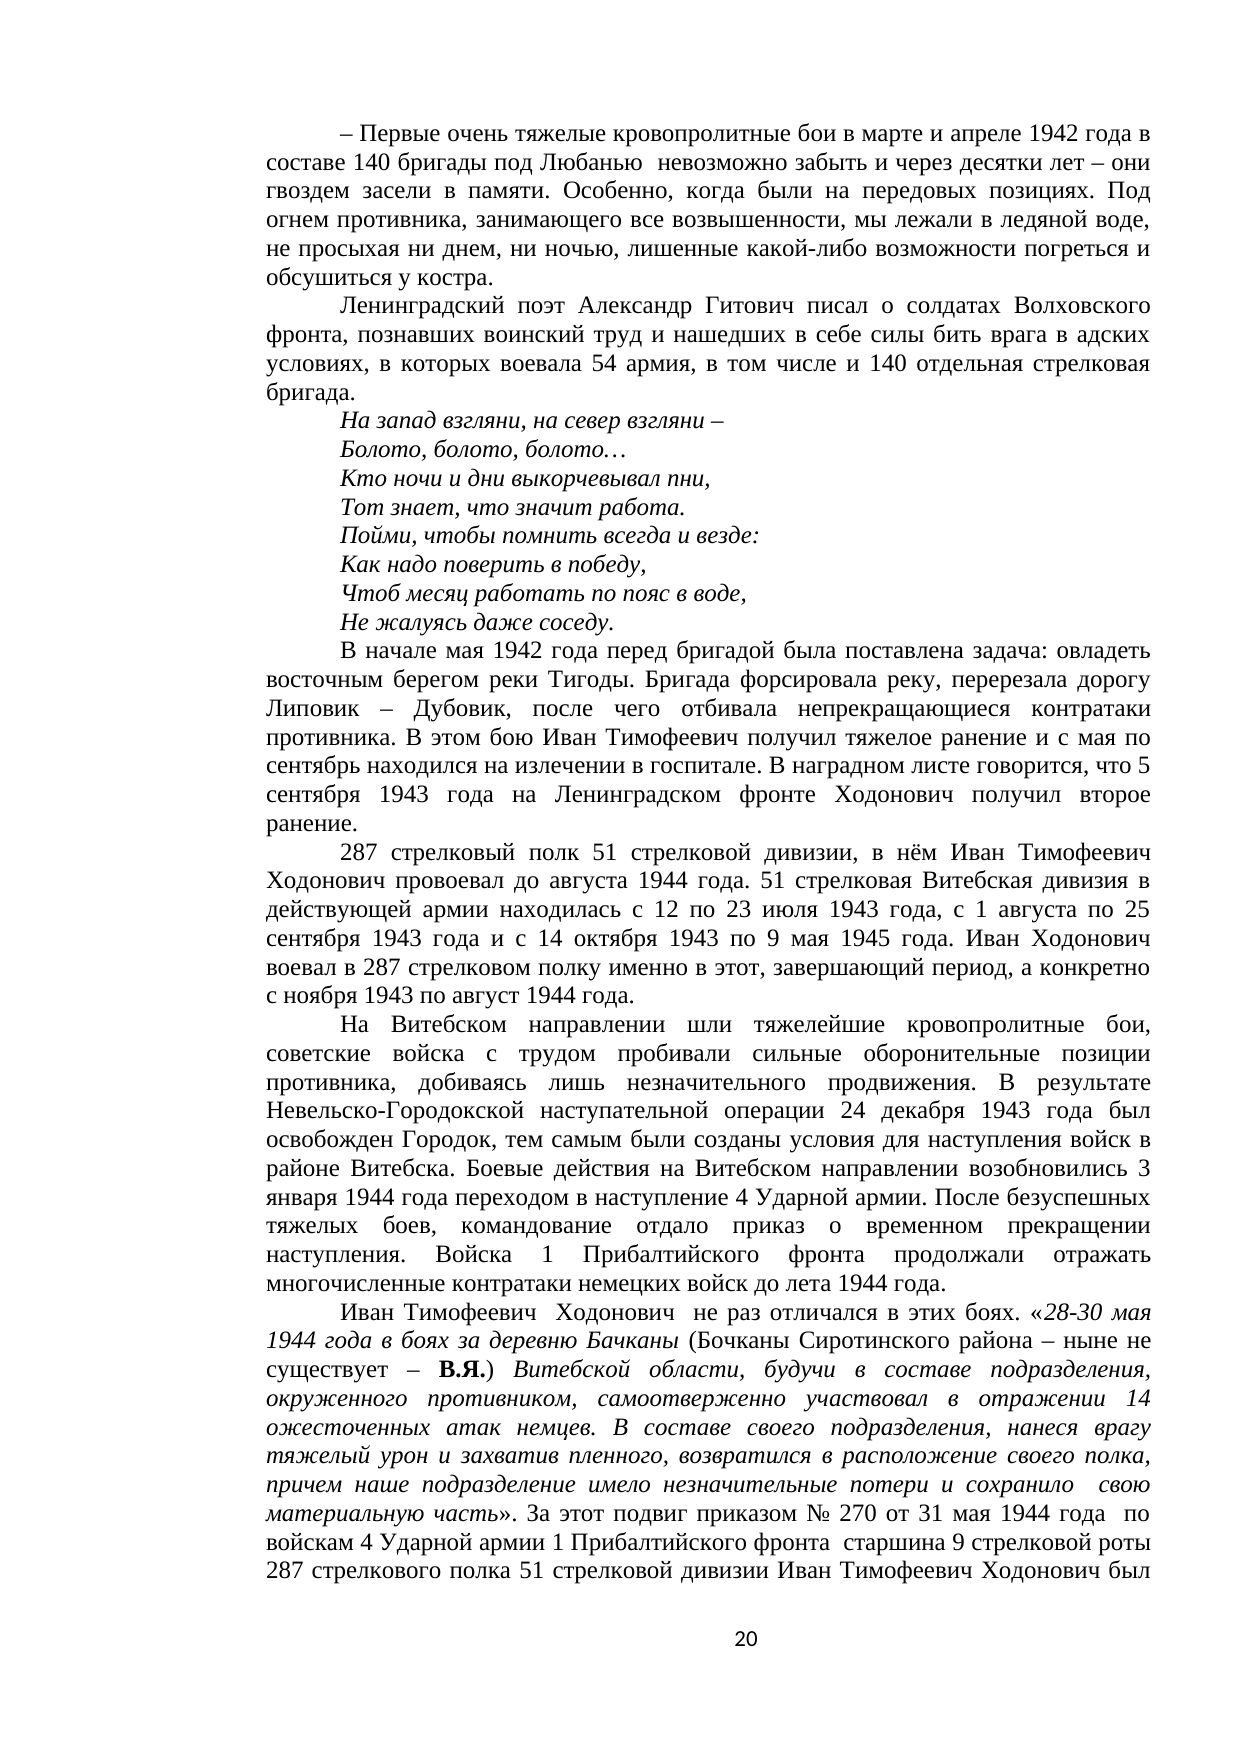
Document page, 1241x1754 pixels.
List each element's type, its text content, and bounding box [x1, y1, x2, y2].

text В начале мая 1942 года перед бригадой была поставлена задача: овладеть восточным берегом реки Тигоды. Бригада форсировала реку, перерезала дорогу Липовик – Дубовик, после чего отбивала непрекращающиеся контратаки противника. В этом бою Иван Тимофеевич получил тяжелое ранение и с мая по сентябрь находился на излечении в госпитале. В наградном листе говорится, что 5 сентября 1943 года на Ленинградском фронте Ходонович получил второе ранение. [266, 636, 1152, 837]
text Болото, болото, болото… [266, 434, 1152, 463]
text Ленинградский поэт Александр Гитович писал о солдатах Волховского фронта, познавших воинский труд и нашедших в себе силы бить врага в адских условиях, в которых воевала 54 армия, в том числе и 140 отдельная стрелковая бригада. [266, 291, 1152, 406]
text На Витебском направлении шли тяжелейшие кровопролитные бои, советские войска с трудом пробивали сильные оборонительные позиции противника, добиваясь лишь незначительного продвижения. В результате Невельско-Городокской наступательной операции 24 декабря 1943 года был освобожден Городок, тем самым были созданы условия для наступления войск в районе Витебска. Боевые действия на Витебском направлении возобновились 3 января 1944 года переходом в наступление 4 Ударной армии. После безуспешных тяжелых боев, командование отдало приказ о временном прекращении наступления. Войска 1 Прибалтийского фронта продолжали отражать многочисленные контратаки немецких войск до лета 1944 года. [266, 1009, 1152, 1297]
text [266, 1297, 1152, 1584]
text Тот знает, что значит работа. [266, 492, 1152, 521]
text Как надо поверить в победу, [266, 549, 1152, 578]
text Пойми, чтобы помнить всегда и везде: [266, 521, 1152, 549]
text Кто ночи и дни выкорчевывал пни, [266, 463, 1152, 492]
text Не жалуясь даже соседу. [266, 607, 1152, 636]
text 287 стрелковый полк 51 стрелковой дивизии, в нём Иван Тимофеевич Ходонович провоевал до августа 1944 года. 51 стрелковая Витебская дивизия в действующей армии находилась с 12 по 23 июля 1943 года, с 1 августа по 25 сентября 1943 года и с 14 октября 1943 по 9 мая 1945 года. Иван Ходонович воевал в 287 стрелковом полку именно в этот, завершающий период, а конкретно с ноября 1943 по август 1944 года. [266, 837, 1152, 1009]
text На запад взгляни, на север взгляни – [266, 406, 1152, 434]
text Чтоб месяц работать по пояс в воде, [266, 578, 1152, 607]
text – Первые очень тяжелые кровопролитные бои в марте и апреле 1942 года в составе 140 бригады под Любанью невозможно забыть и через десятки лет – они гвоздем засели в памяти. Особенно, когда были на передовых позициях. Под огнем противника, занимающего все возвышенности, мы лежали в ледяной воде, не просыхая ни днем, ни ночью, лишенные какой-либо возможности погреться и обсушиться у костра. [266, 118, 1152, 291]
